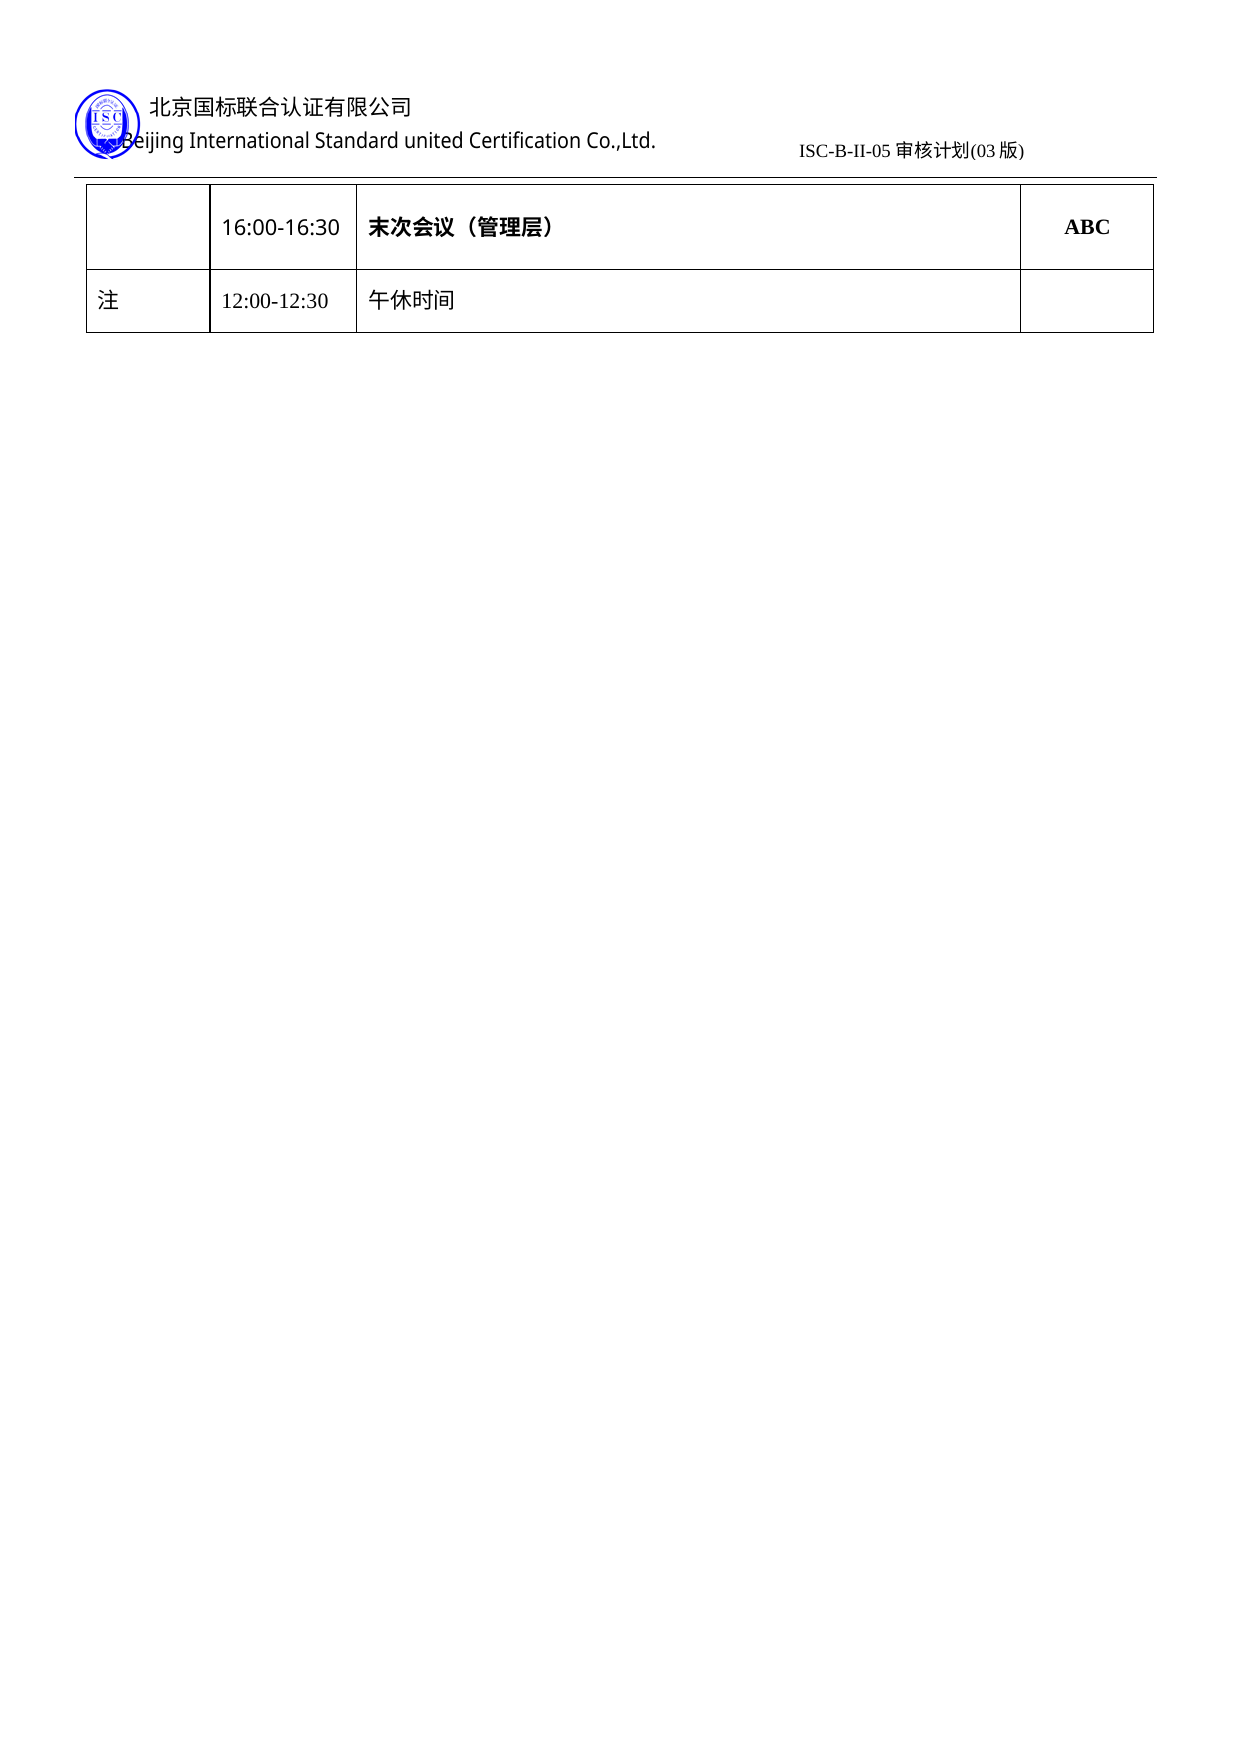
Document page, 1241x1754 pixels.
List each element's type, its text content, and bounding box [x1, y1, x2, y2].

table_cell 12:00-12:30 [211, 270, 356, 332]
table_cell [1021, 270, 1153, 332]
table_cell 午休时间 [357, 270, 1020, 332]
table_cell 16:00-16:30 [211, 185, 356, 268]
table_cell [87, 185, 209, 268]
picture [75, 89, 143, 158]
table_cell ABC [1021, 185, 1153, 268]
table_cell 注 [87, 270, 209, 332]
table_cell 末次会议（管理层） [357, 185, 1020, 268]
